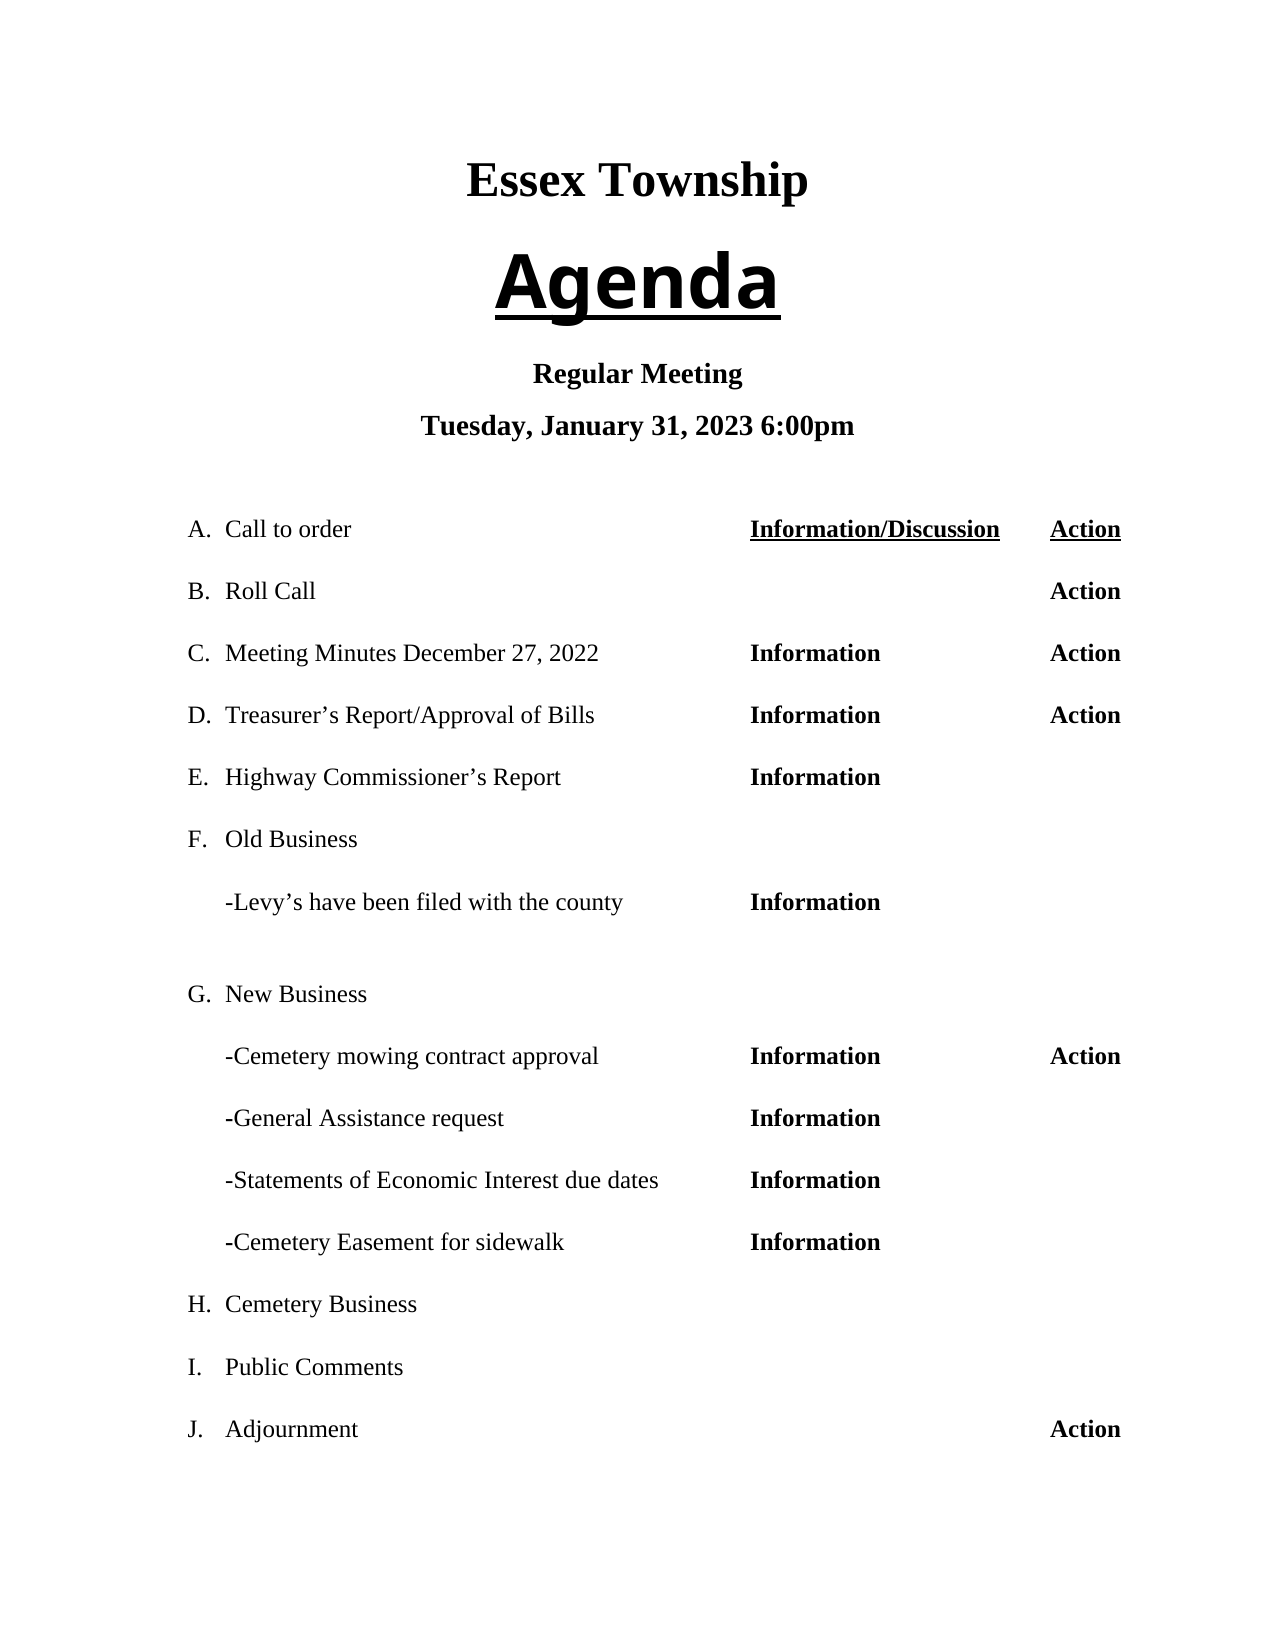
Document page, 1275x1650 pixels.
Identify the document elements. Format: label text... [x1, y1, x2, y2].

list -Statements of Economic Interest due dates Information [225, 1165, 1125, 1194]
list Public Comments [187, 1352, 1125, 1380]
list New Business [187, 979, 1125, 1008]
list -Cemetery Easement for sidewalk Information [225, 1227, 1125, 1256]
list -Levy’s have been filed with the county Information [225, 887, 1125, 915]
list Treasurer’s Report/Approval of Bills Information Action [187, 700, 1125, 729]
text Regular Meeting [150, 356, 1125, 389]
list Roll Call Action [187, 576, 1125, 605]
list Highway Commissioner’s Report Information [187, 762, 1125, 791]
list Adjournment Action [187, 1414, 1125, 1442]
text Agenda [150, 229, 1125, 331]
text Essex Township [150, 150, 1125, 207]
list -General Assistance request Information [225, 1103, 1125, 1132]
list Call to order Information/Discussion Action [187, 514, 1125, 543]
list Cemetery Business [187, 1289, 1125, 1318]
list -Cemetery mowing contract approval Information Action [225, 1041, 1125, 1070]
list Meeting Minutes December 27, 2022 Information Action [187, 638, 1125, 667]
list Old Business [187, 824, 1125, 853]
text Tuesday, January 31, 2023 6:00pm [150, 408, 1125, 442]
